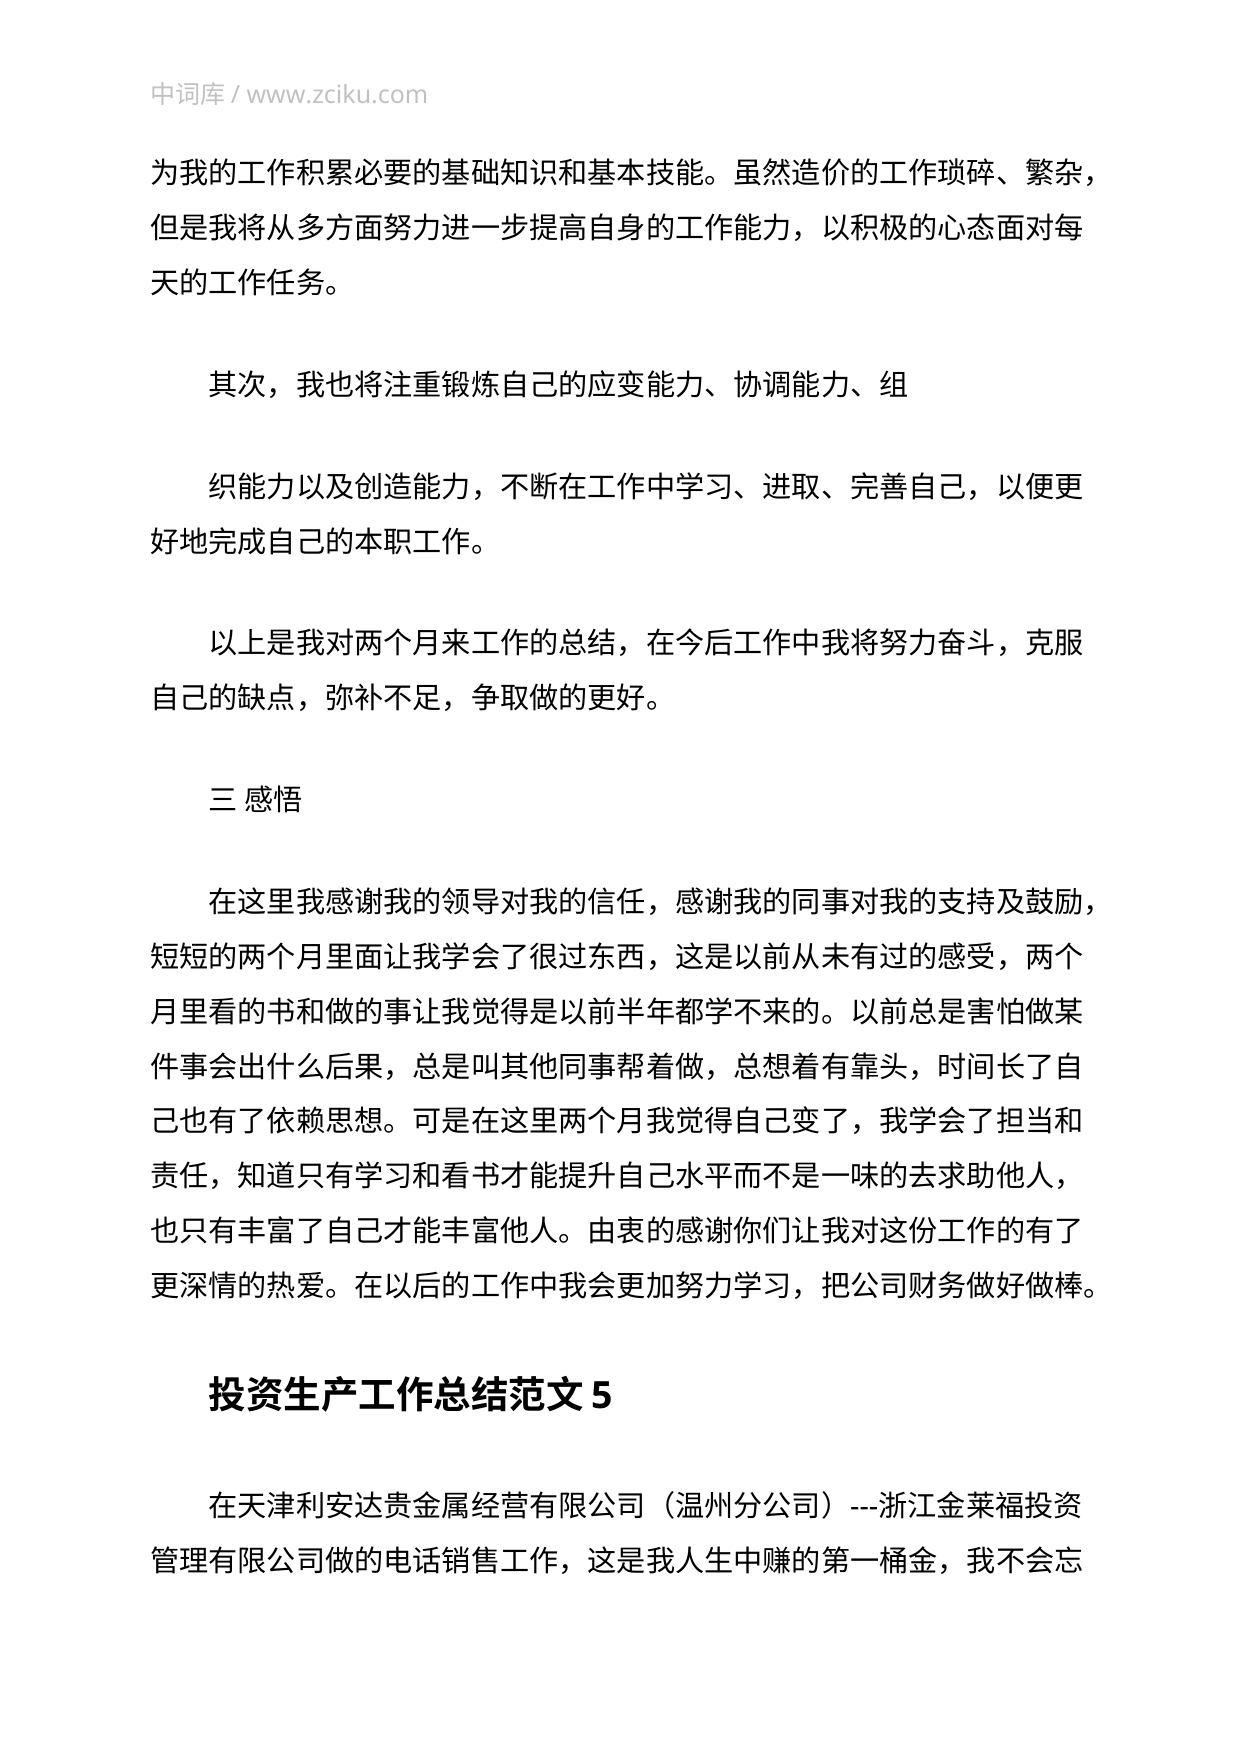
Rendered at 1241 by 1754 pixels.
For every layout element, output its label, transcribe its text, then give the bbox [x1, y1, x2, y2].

text 以上是我对两个月来工作的总结，在今后工作中我将努力奋斗，克服自己的缺点，弥补不足，争取做的更好。 [150, 620, 1090, 717]
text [150, 1482, 1090, 1579]
text 投资生产工作总结范文5 [150, 1364, 1090, 1419]
text 其次，我也将注重锻炼自己的应变能力、协调能力、组 [150, 362, 1090, 404]
text 在这里我感谢我的领导对我的信任，感谢我的同事对我的支持及鼓励，短短的两个月里面让我学会了很过东西，这是以前从未有过的感受，两个月里看的书和做的事让我觉得是以前半年都学不来的。以前总是害怕做某件事会出什么后果，总是叫其他同事帮着做，总想着有靠头，时间长了自己也有了依赖思想。可是在这里两个月我觉得自己变了，我学会了担当和责任，知道只有学习和看书才能提升自己水平而不是一味的去求助他人，也只有丰富了自己才能丰富他人。由衷的感谢你们让我对这份工作的有了更深情的热爱。在以后的工作中我会更加努力学习，把公司财务做好做棒。 [150, 878, 1090, 1305]
text 织能力以及创造能力，不断在工作中学习、进取、完善自己，以便更好地完成自己的本职工作。 [150, 463, 1090, 561]
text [150, 150, 1090, 302]
text 三 感悟 [150, 777, 1090, 819]
